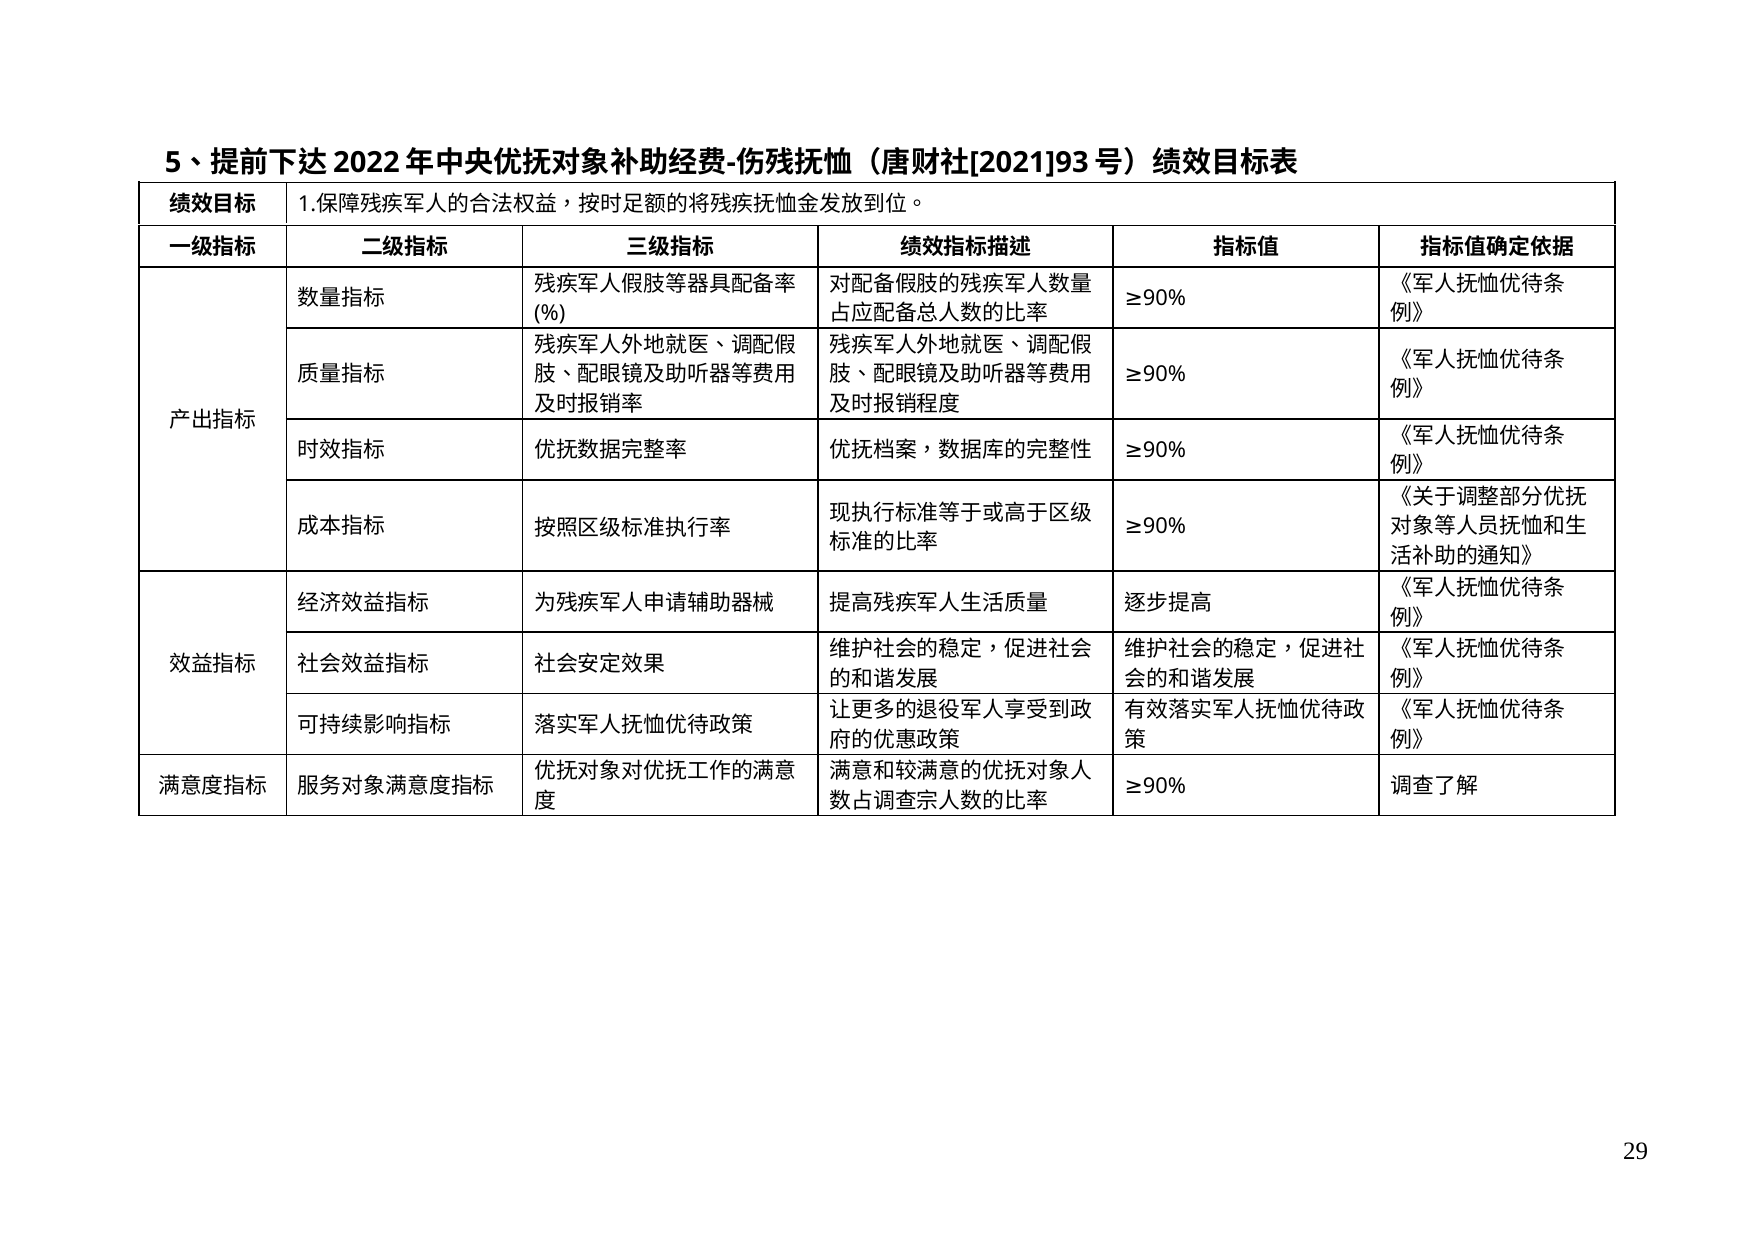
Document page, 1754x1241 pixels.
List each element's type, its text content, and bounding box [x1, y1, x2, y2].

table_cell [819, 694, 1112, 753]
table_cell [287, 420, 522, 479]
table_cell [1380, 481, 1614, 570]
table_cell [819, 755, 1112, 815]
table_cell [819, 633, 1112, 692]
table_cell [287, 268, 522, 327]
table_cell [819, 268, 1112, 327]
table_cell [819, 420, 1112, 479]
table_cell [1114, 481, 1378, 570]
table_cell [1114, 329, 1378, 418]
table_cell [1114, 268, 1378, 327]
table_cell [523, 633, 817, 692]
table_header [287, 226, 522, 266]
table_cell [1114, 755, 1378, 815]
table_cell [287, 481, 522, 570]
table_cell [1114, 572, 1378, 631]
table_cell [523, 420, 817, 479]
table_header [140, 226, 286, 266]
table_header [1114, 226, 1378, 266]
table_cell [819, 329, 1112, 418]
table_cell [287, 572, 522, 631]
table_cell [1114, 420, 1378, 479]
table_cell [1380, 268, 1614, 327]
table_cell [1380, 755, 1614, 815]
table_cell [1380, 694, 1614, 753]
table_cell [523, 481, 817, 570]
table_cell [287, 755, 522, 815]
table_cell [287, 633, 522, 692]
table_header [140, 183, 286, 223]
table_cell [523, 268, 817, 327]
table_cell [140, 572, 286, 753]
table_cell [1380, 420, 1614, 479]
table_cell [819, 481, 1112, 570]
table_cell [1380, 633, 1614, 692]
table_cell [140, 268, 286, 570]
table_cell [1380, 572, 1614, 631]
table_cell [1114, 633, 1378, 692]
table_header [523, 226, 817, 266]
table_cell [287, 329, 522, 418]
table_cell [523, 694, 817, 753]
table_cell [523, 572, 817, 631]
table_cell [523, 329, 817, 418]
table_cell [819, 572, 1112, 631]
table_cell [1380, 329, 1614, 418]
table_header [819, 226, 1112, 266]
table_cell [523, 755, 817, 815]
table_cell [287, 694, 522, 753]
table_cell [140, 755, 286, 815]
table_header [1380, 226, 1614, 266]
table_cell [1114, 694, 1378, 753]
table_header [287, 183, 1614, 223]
text 5、提前下达2022年中央优抚对象补助经费-伤残抚恤（唐财社[2021]93号）绩效目标表 [106, 142, 1648, 181]
